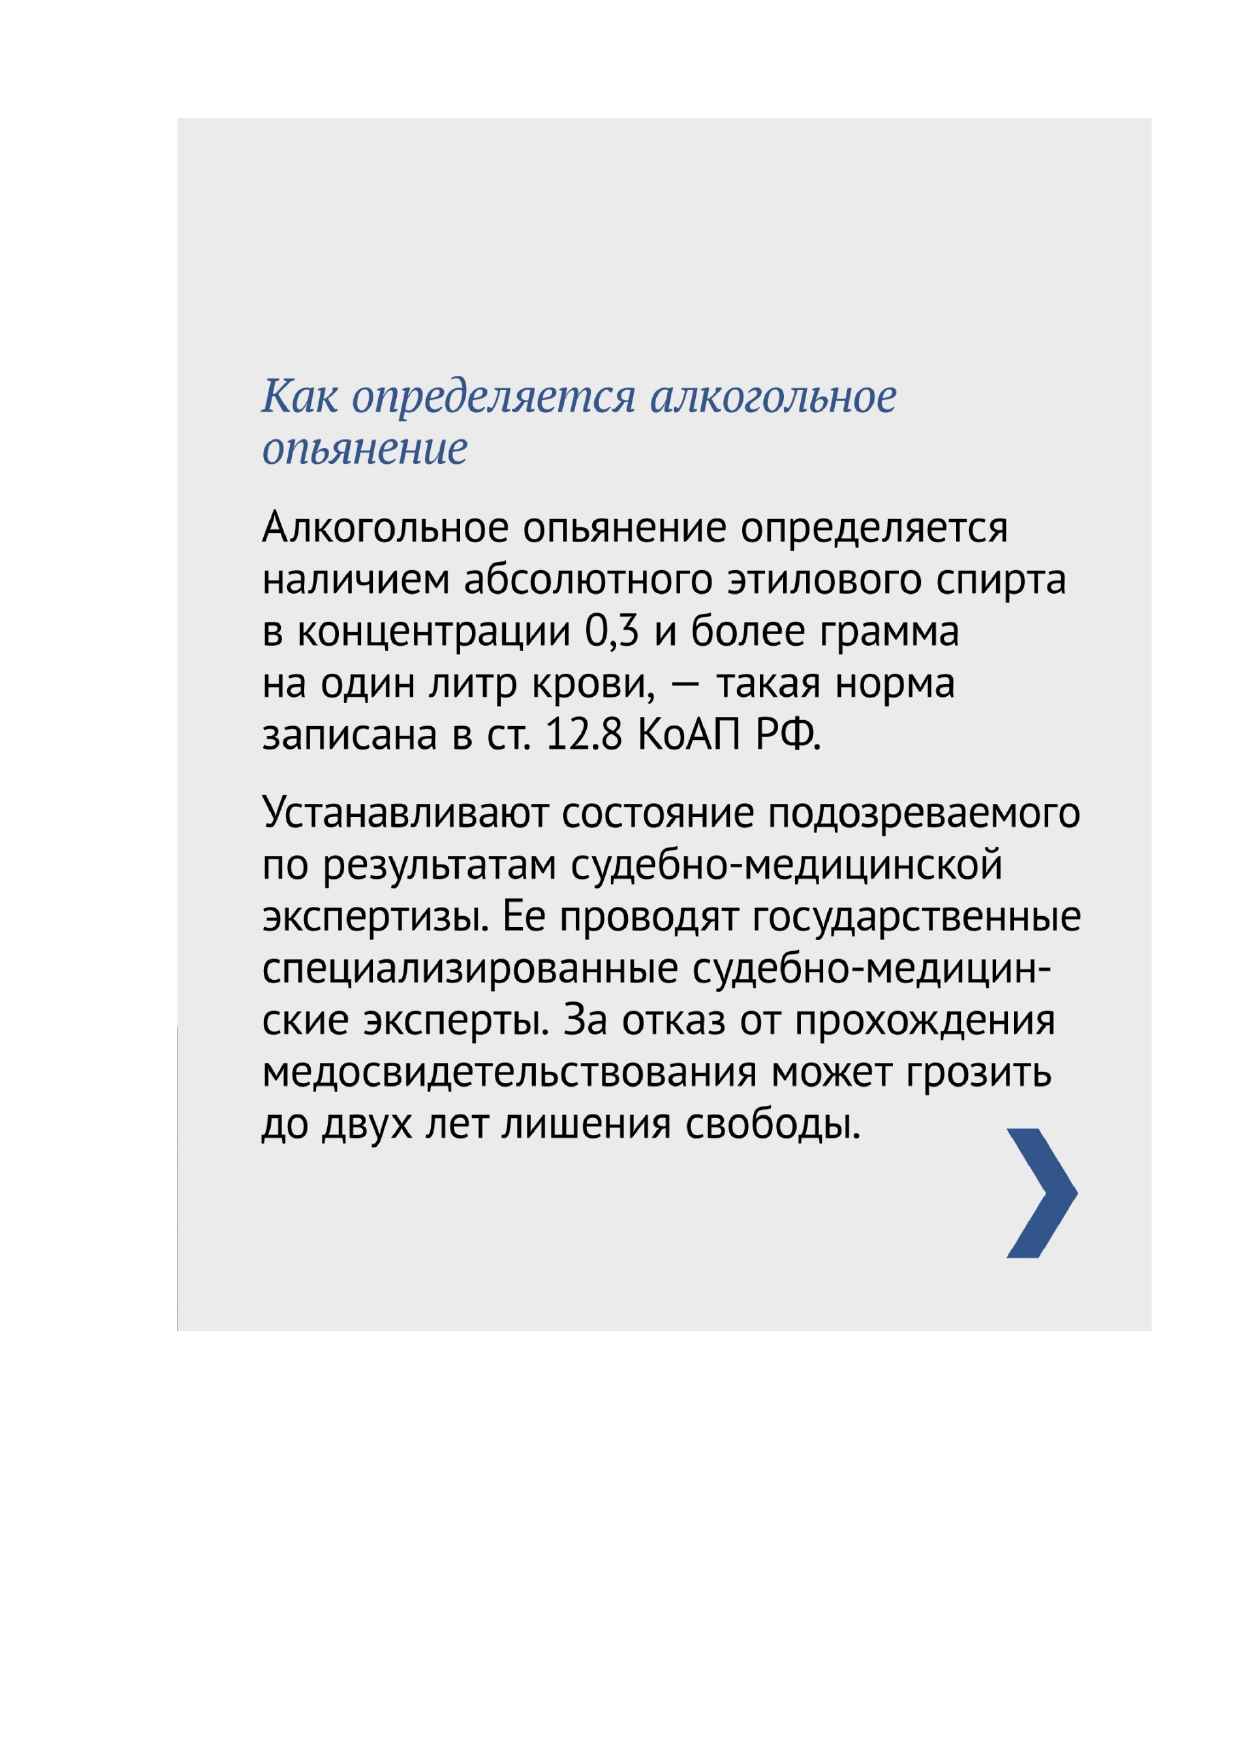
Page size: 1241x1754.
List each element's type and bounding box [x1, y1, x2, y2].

picture [177, 118, 1152, 1331]
